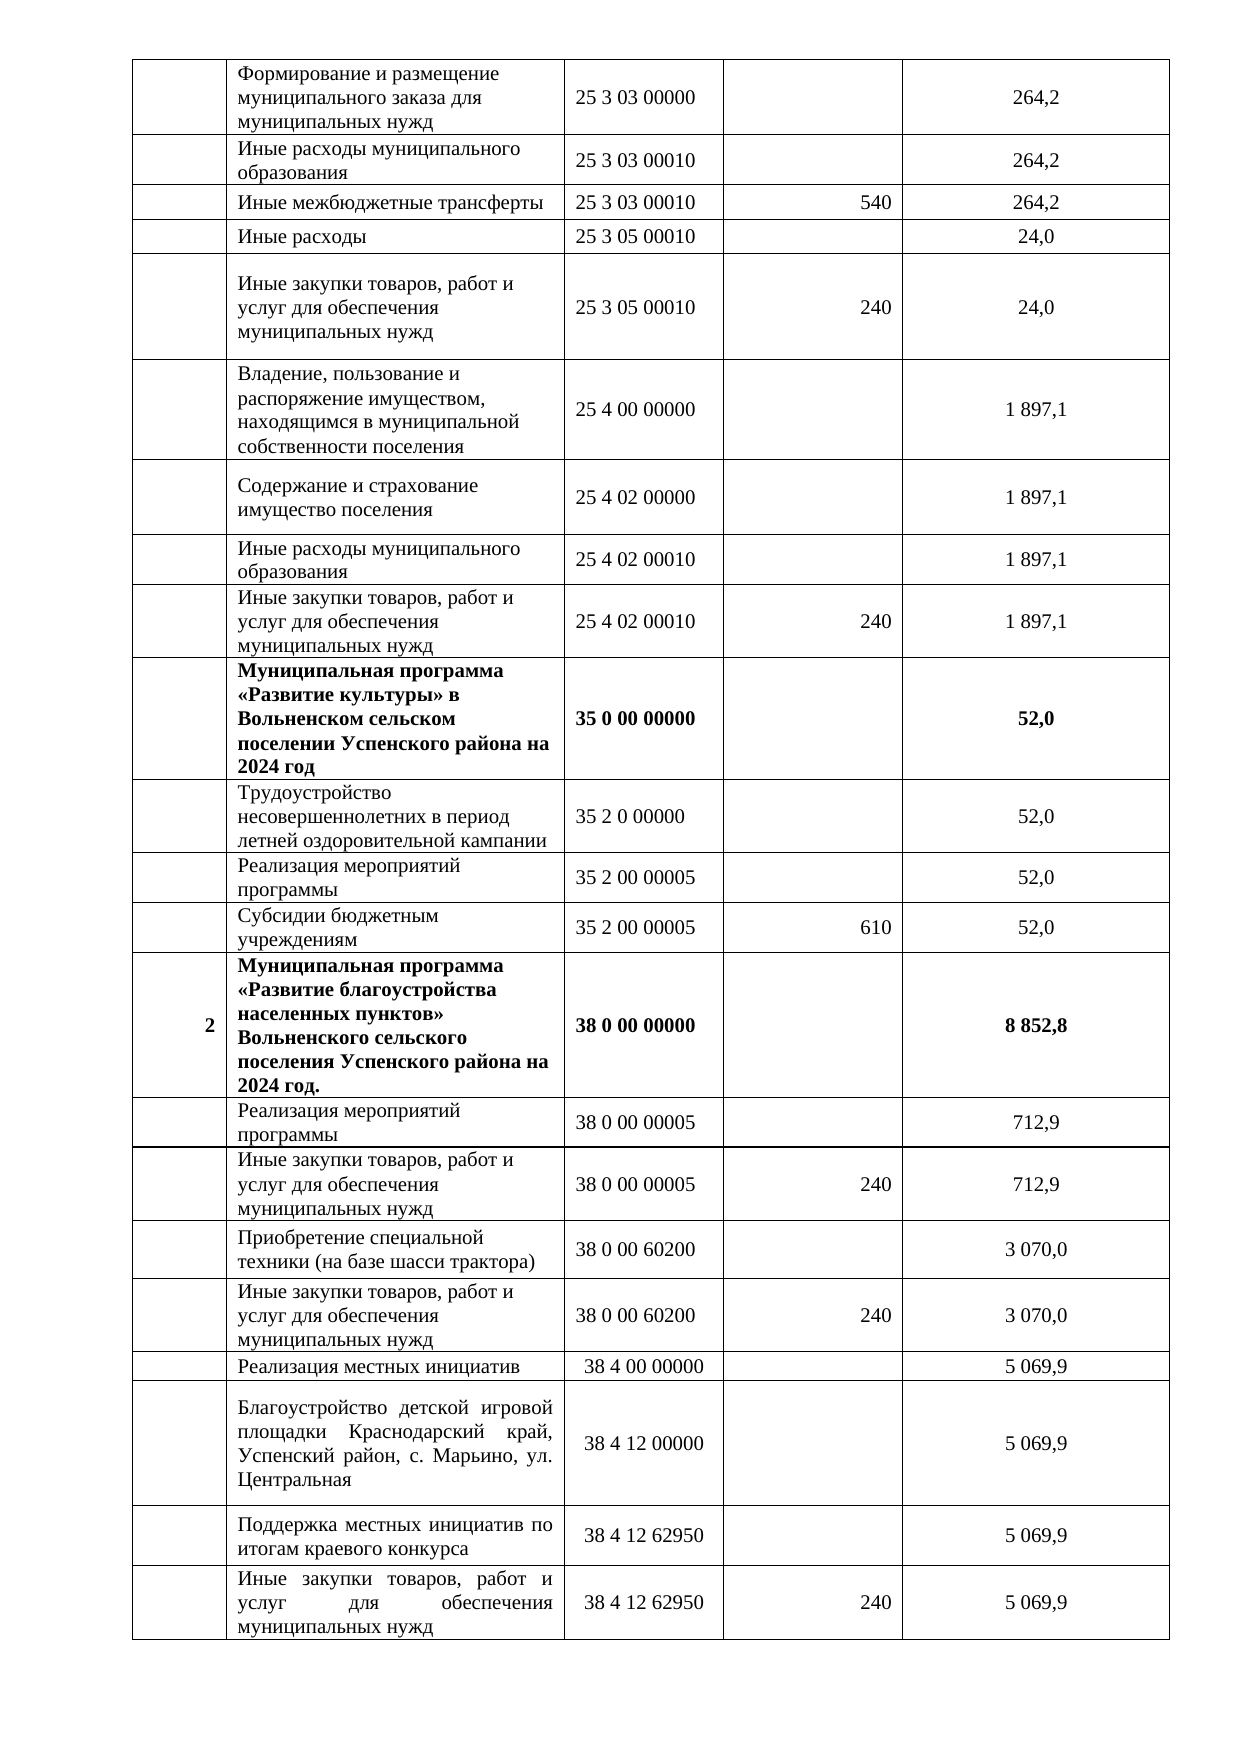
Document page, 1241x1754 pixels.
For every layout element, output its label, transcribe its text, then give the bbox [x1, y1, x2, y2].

table_cell 38 0 00 00000 [565, 953, 723, 1097]
table_cell Реализация местных инициатив [227, 1352, 564, 1380]
table_cell 25 4 02 00000 [565, 460, 723, 534]
table_cell [133, 1148, 226, 1219]
table_cell Благоустройство детской игровой площадки Краснодарский край, Успенский район, с. Марьино, ул. Центральная [227, 1381, 564, 1505]
table_cell [724, 1381, 902, 1505]
table_cell 5 069,9 [903, 1352, 1169, 1380]
table_cell Иные закупки товаров, работ и услуг для обеспечения муниципальных нужд [227, 585, 564, 657]
table_cell 35 0 00 00000 [565, 658, 723, 778]
table_cell [133, 1381, 226, 1505]
table_cell 240 [724, 254, 902, 359]
table_cell [724, 1098, 902, 1146]
table_cell [724, 658, 902, 778]
table_cell [133, 853, 226, 902]
table_cell 38 0 00 60200 [565, 1221, 723, 1277]
table_cell [133, 1566, 226, 1638]
table_cell 25 3 03 00010 [565, 185, 723, 219]
table_cell 1 897,1 [903, 535, 1169, 584]
table_cell 3 070,0 [903, 1221, 1169, 1277]
table_cell [724, 1352, 902, 1380]
table_cell 3 070,0 [903, 1279, 1169, 1351]
table_cell [724, 1221, 902, 1277]
table_cell 2 [133, 953, 226, 1097]
table_cell 35 2 00 00005 [565, 903, 723, 952]
table_cell [133, 254, 226, 359]
table_cell 38 4 00 00000 [565, 1352, 723, 1380]
table_cell [133, 658, 226, 778]
table_cell Реализация мероприятий программы [227, 853, 564, 902]
table_cell [133, 1279, 226, 1351]
table_cell [133, 780, 226, 852]
table_cell 240 [724, 1279, 902, 1351]
table_cell Иные закупки товаров, работ и услуг для обеспечения муниципальных нужд [227, 254, 564, 359]
table_cell 264,2 [903, 60, 1169, 134]
table_cell 52,0 [903, 903, 1169, 952]
table_cell Иные расходы [227, 220, 564, 253]
table_cell 25 3 03 00000 [565, 60, 723, 134]
table_cell Иные расходы муниципального образования [227, 135, 564, 184]
table_cell 25 3 03 00010 [565, 135, 723, 184]
table_cell 25 4 00 00000 [565, 360, 723, 459]
table_cell Муниципальная программа «Развитие благоустройства населенных пунктов» Вольненского сельского поселения Успенского района на 2024 год. [227, 953, 564, 1097]
table_cell 24,0 [903, 220, 1169, 253]
table_cell 38 0 00 60200 [565, 1279, 723, 1351]
table_cell [724, 220, 902, 253]
table_cell 610 [724, 903, 902, 952]
table_cell Муниципальная программа «Развитие культуры» в Вольненском сельском поселении Успенского района на 2024 год [227, 658, 564, 778]
table_cell Содержание и страхование имущество поселения [227, 460, 564, 534]
table_cell 25 4 02 00010 [565, 585, 723, 657]
table_cell [133, 360, 226, 459]
table_cell 8 852,8 [903, 953, 1169, 1097]
table_cell Формирование и размещение муниципального заказа для муниципальных нужд [227, 60, 564, 134]
table_cell 38 0 00 00005 [565, 1148, 723, 1219]
table_cell 25 3 05 00010 [565, 254, 723, 359]
table_cell 712,9 [903, 1098, 1169, 1146]
table_cell 38 4 12 62950 [565, 1566, 723, 1638]
table_cell [133, 1506, 226, 1565]
table_cell 52,0 [903, 658, 1169, 778]
table_cell [724, 953, 902, 1097]
table_cell 25 4 02 00010 [565, 535, 723, 584]
table_cell 240 [724, 1148, 902, 1219]
table_cell [133, 535, 226, 584]
table_cell [724, 460, 902, 534]
table_cell Приобретение специальной техники (на базе шасси трактора) [227, 1221, 564, 1277]
table_cell 25 3 05 00010 [565, 220, 723, 253]
table_cell Иные закупки товаров, работ и услуг для обеспечения муниципальных нужд [227, 1148, 564, 1219]
table_cell 35 2 0 00000 [565, 780, 723, 852]
table_cell [133, 135, 226, 184]
table_cell 240 [724, 1566, 902, 1638]
table_cell 1 897,1 [903, 585, 1169, 657]
table_cell 5 069,9 [903, 1506, 1169, 1565]
table_cell [133, 460, 226, 534]
table_cell [133, 1352, 226, 1380]
table_cell 264,2 [903, 185, 1169, 219]
table_cell Субсидии бюджетным учреждениям [227, 903, 564, 952]
table_cell [724, 1506, 902, 1565]
table_cell [133, 903, 226, 952]
table_cell 24,0 [903, 254, 1169, 359]
table_cell 264,2 [903, 135, 1169, 184]
table_cell 35 2 00 00005 [565, 853, 723, 902]
table_cell 5 069,9 [903, 1566, 1169, 1638]
table_cell Трудоустройство несовершеннолетних в период летней оздоровительной кампании [227, 780, 564, 852]
table_cell 52,0 [903, 853, 1169, 902]
table_cell [133, 1221, 226, 1277]
table_cell 38 4 12 62950 [565, 1506, 723, 1565]
table_cell [133, 585, 226, 657]
table_cell 540 [724, 185, 902, 219]
table_cell Поддержка местных инициатив по итогам краевого конкурса [227, 1506, 564, 1565]
table_cell 52,0 [903, 780, 1169, 852]
table_cell Владение, пользование и распоряжение имуществом, находящимся в муниципальной собственности поселения [227, 360, 564, 459]
table_cell [133, 220, 226, 253]
table_cell 5 069,9 [903, 1381, 1169, 1505]
table_cell Реализация мероприятий программы [227, 1098, 564, 1146]
table_cell [724, 60, 902, 134]
table_cell 38 0 00 00005 [565, 1098, 723, 1146]
table_cell [133, 60, 226, 134]
table_cell [724, 780, 902, 852]
table_cell [133, 185, 226, 219]
table_cell Иные закупки товаров, работ и услуг для обеспечения муниципальных нужд [227, 1279, 564, 1351]
table_cell [724, 360, 902, 459]
table_cell Иные закупки товаров, работ и услуг для обеспечения муниципальных нужд [227, 1566, 564, 1638]
table_cell Иные расходы муниципального образования [227, 535, 564, 584]
table_cell Иные межбюджетные трансферты [227, 185, 564, 219]
table_cell 240 [724, 585, 902, 657]
table_cell 1 897,1 [903, 460, 1169, 534]
table_cell 1 897,1 [903, 360, 1169, 459]
table_cell 712,9 [903, 1148, 1169, 1219]
table_cell [724, 535, 902, 584]
table_cell 38 4 12 00000 [565, 1381, 723, 1505]
table_cell [724, 135, 902, 184]
table_cell [133, 1098, 226, 1146]
table_cell [724, 853, 902, 902]
